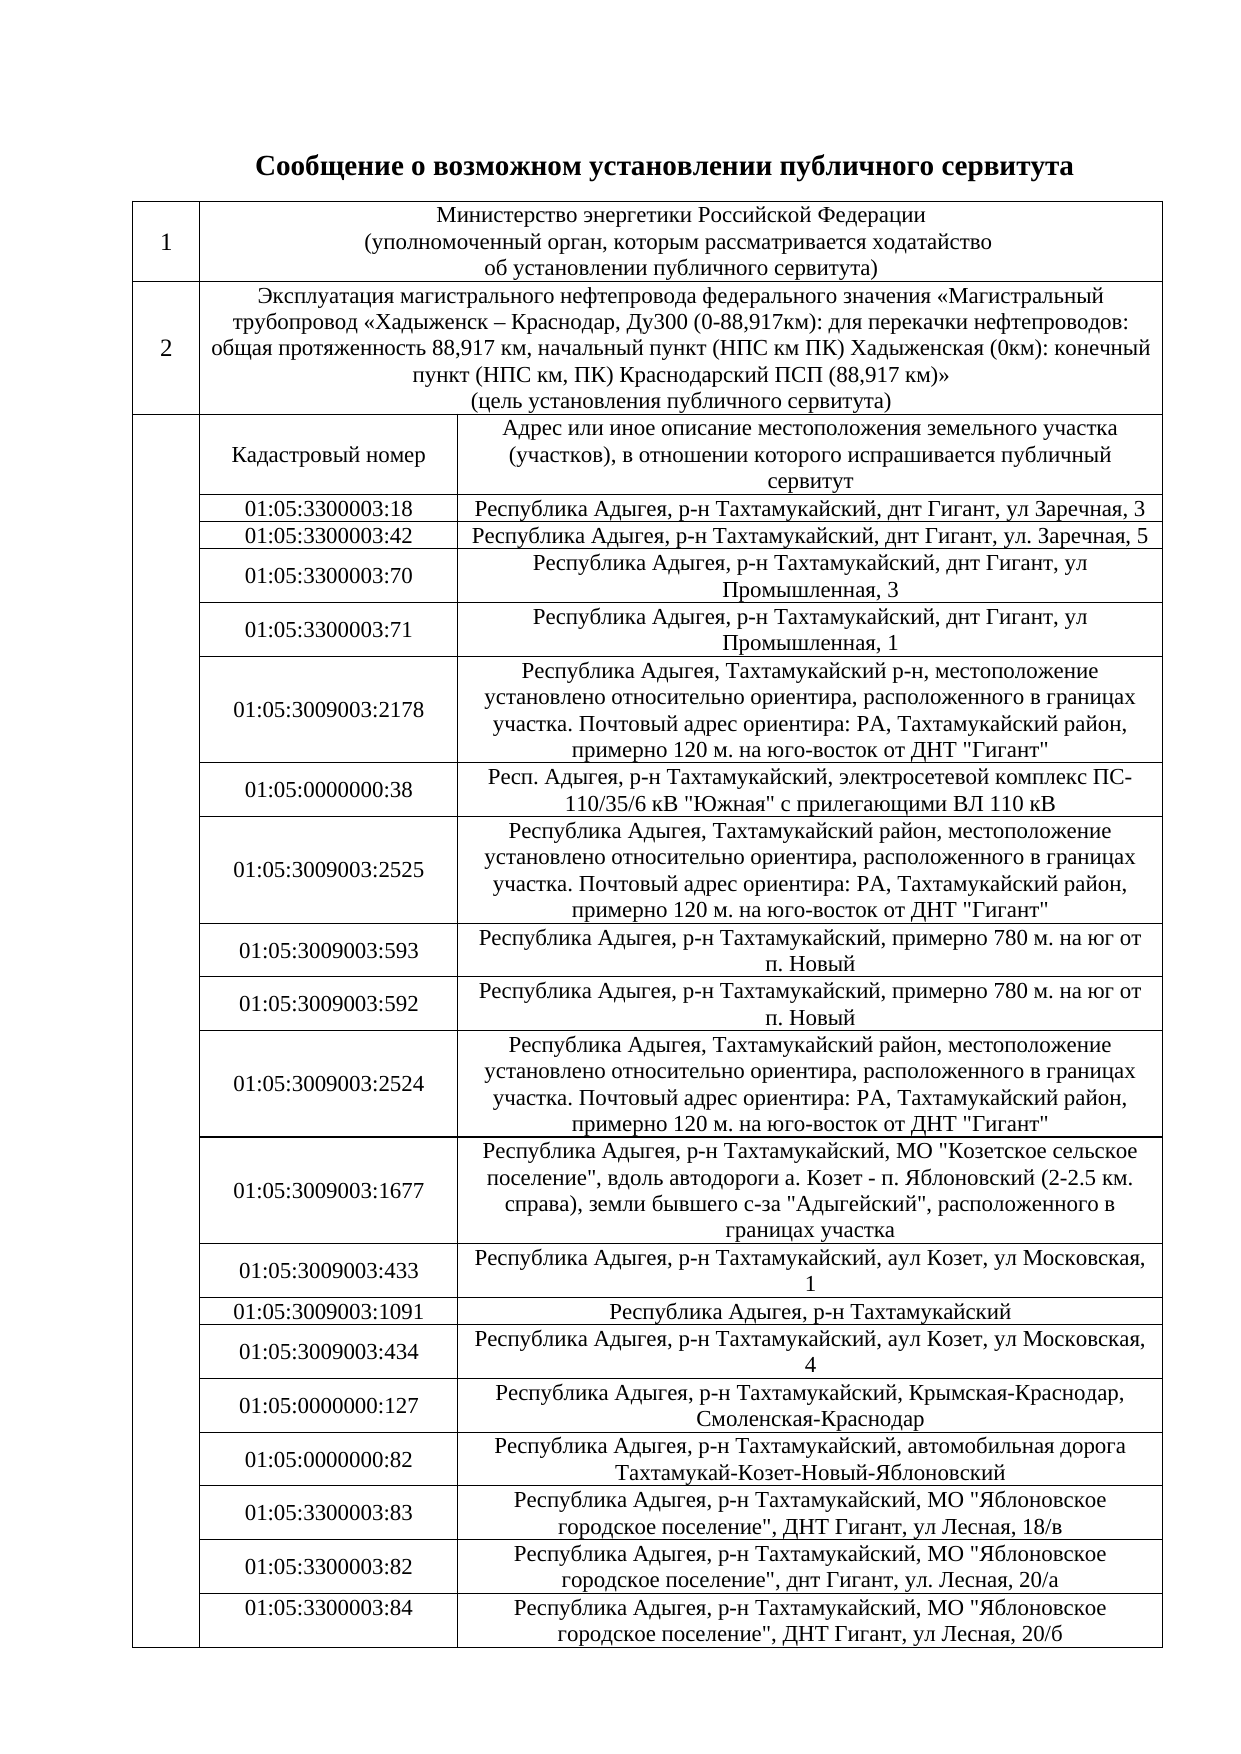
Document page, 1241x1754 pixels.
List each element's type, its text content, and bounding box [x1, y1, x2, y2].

table_cell Республика Адыгея, р-н Тахтамукайский, Крымская-Краснодар, Смоленская-Краснодар [458, 1379, 1162, 1432]
table_cell Эксплуатация магистрального нефтепровода федерального значения «Магистральный трубопровод «Хадыженск – Краснодар, Ду300 (0-88,917км): для перекачки нефтепроводов: общая протяженность 88,917 км, начальный пункт (НПС км ПК) Хадыженская (0км): конечный пункт (НПС км, ПК) Краснодарский ПСП (88,917 км)» (цель установления публичного сервитута) [200, 282, 1162, 413]
table_cell 2 [133, 282, 199, 413]
table_cell 01:05:3009003:2524 [200, 1031, 457, 1136]
table_cell 01:05:0000000:82 [200, 1433, 457, 1485]
table_cell Республика Адыгея, Тахтамукайский район, местоположение установлено относительно ориентира, расположенного в границах участка. Почтовый адрес ориентира: РА, Тахтамукайский район, примерно 120 м. на юго-восток от ДНТ "Гигант" [458, 1031, 1162, 1136]
table_cell 01:05:3300003:84 [200, 1594, 457, 1647]
table_cell 01:05:3009003:2525 [200, 817, 457, 922]
table_cell Республика Адыгея, р-н Тахтамукайский, примерно 780 м. на юг от п. Новый [458, 977, 1162, 1030]
table_cell Респ. Адыгея, р-н Тахтамукайский, электросетевой комплекс ПС-110/35/6 кВ "Южная" с прилегающими ВЛ 110 кВ [458, 763, 1162, 816]
table_header 1 [133, 202, 199, 281]
table_cell Кадастровый номер [200, 415, 457, 493]
table_header Министерство энергетики Российской Федерации (уполномоченный орган, которым рассматривается ходатайство об установлении публичного сервитута) [200, 202, 1162, 281]
table_cell Республика Адыгея, р-н Тахтамукайский, МО "Яблоновское городское поселение", ДНТ Гигант, ул Лесная, 20/б [458, 1594, 1162, 1647]
table_cell 01:05:3009003:1091 [200, 1298, 457, 1324]
table_cell Республика Адыгея, Тахтамукайский район, местоположение установлено относительно ориентира, расположенного в границах участка. Почтовый адрес ориентира: РА, Тахтамукайский район, примерно 120 м. на юго-восток от ДНТ "Гигант" [458, 817, 1162, 922]
table_cell 01:05:3009003:592 [200, 977, 457, 1030]
table_cell Республика Адыгея, р-н Тахтамукайский, МО "Яблоновское городское поселение", днт Гигант, ул. Лесная, 20/а [458, 1540, 1162, 1593]
table_cell Адрес или иное описание местоположения земельного участка (участков), в отношении которого испрашивается публичный сервитут [458, 415, 1162, 493]
table_cell Республика Адыгея, Тахтамукайский р-н, местоположение установлено относительно ориентира, расположенного в границах участка. Почтовый адрес ориентира: РА, Тахтамукайский район, примерно 120 м. на юго-восток от ДНТ "Гигант" [458, 657, 1162, 762]
table_cell 01:05:3300003:42 [200, 522, 457, 548]
table_cell 01:05:0000000:38 [200, 763, 457, 816]
table_cell [133, 415, 199, 1647]
table_cell 01:05:3009003:593 [200, 924, 457, 976]
table_cell Республика Адыгея, р-н Тахтамукайский, примерно 780 м. на юг от п. Новый [458, 924, 1162, 976]
table_cell Республика Адыгея, р-н Тахтамукайский, аул Козет, ул Московская, 1 [458, 1244, 1162, 1297]
table_cell 01:05:3300003:71 [200, 603, 457, 656]
table_cell Республика Адыгея, р-н Тахтамукайский, МО "Яблоновское городское поселение", ДНТ Гигант, ул Лесная, 18/в [458, 1486, 1162, 1539]
table_cell Республика Адыгея, р-н Тахтамукайский, аул Козет, ул Московская, 4 [458, 1325, 1162, 1378]
table_cell Республика Адыгея, р-н Тахтамукайский, автомобильная дорога Тахтамукай-Козет-Новый-Яблоновский [458, 1433, 1162, 1485]
table_cell 01:05:3300003:83 [200, 1486, 457, 1539]
table_cell 01:05:0000000:127 [200, 1379, 457, 1432]
table_cell Республика Адыгея, р-н Тахтамукайский, днт Гигант, ул Промышленная, 1 [458, 603, 1162, 656]
table_cell Республика Адыгея, р-н Тахтамукайский, днт Гигант, ул Промышленная, 3 [458, 549, 1162, 602]
table_cell Республика Адыгея, р-н Тахтамукайский [458, 1298, 1162, 1324]
table_cell Республика Адыгея, р-н Тахтамукайский, МО "Козетское сельское поселение", вдоль автодороги а. Козет - п. Яблоновский (2-2.5 км. справа), земли бывшего с-за "Адыгейский", расположенного в границах участка [458, 1138, 1162, 1243]
table_cell 01:05:3009003:1677 [200, 1138, 457, 1243]
table_cell 01:05:3300003:18 [200, 495, 457, 521]
table_cell 01:05:3009003:433 [200, 1244, 457, 1297]
table_cell Республика Адыгея, р-н Тахтамукайский, днт Гигант, ул Заречная, 3 [458, 495, 1162, 521]
text Сообщение о возможном установлении публичного сервитута [177, 148, 1152, 181]
table_cell 01:05:3300003:70 [200, 549, 457, 602]
table_cell 01:05:3300003:82 [200, 1540, 457, 1593]
table_cell Республика Адыгея, р-н Тахтамукайский, днт Гигант, ул. Заречная, 5 [458, 522, 1162, 548]
table_cell 01:05:3009003:2178 [200, 657, 457, 762]
table_cell 01:05:3009003:434 [200, 1325, 457, 1378]
